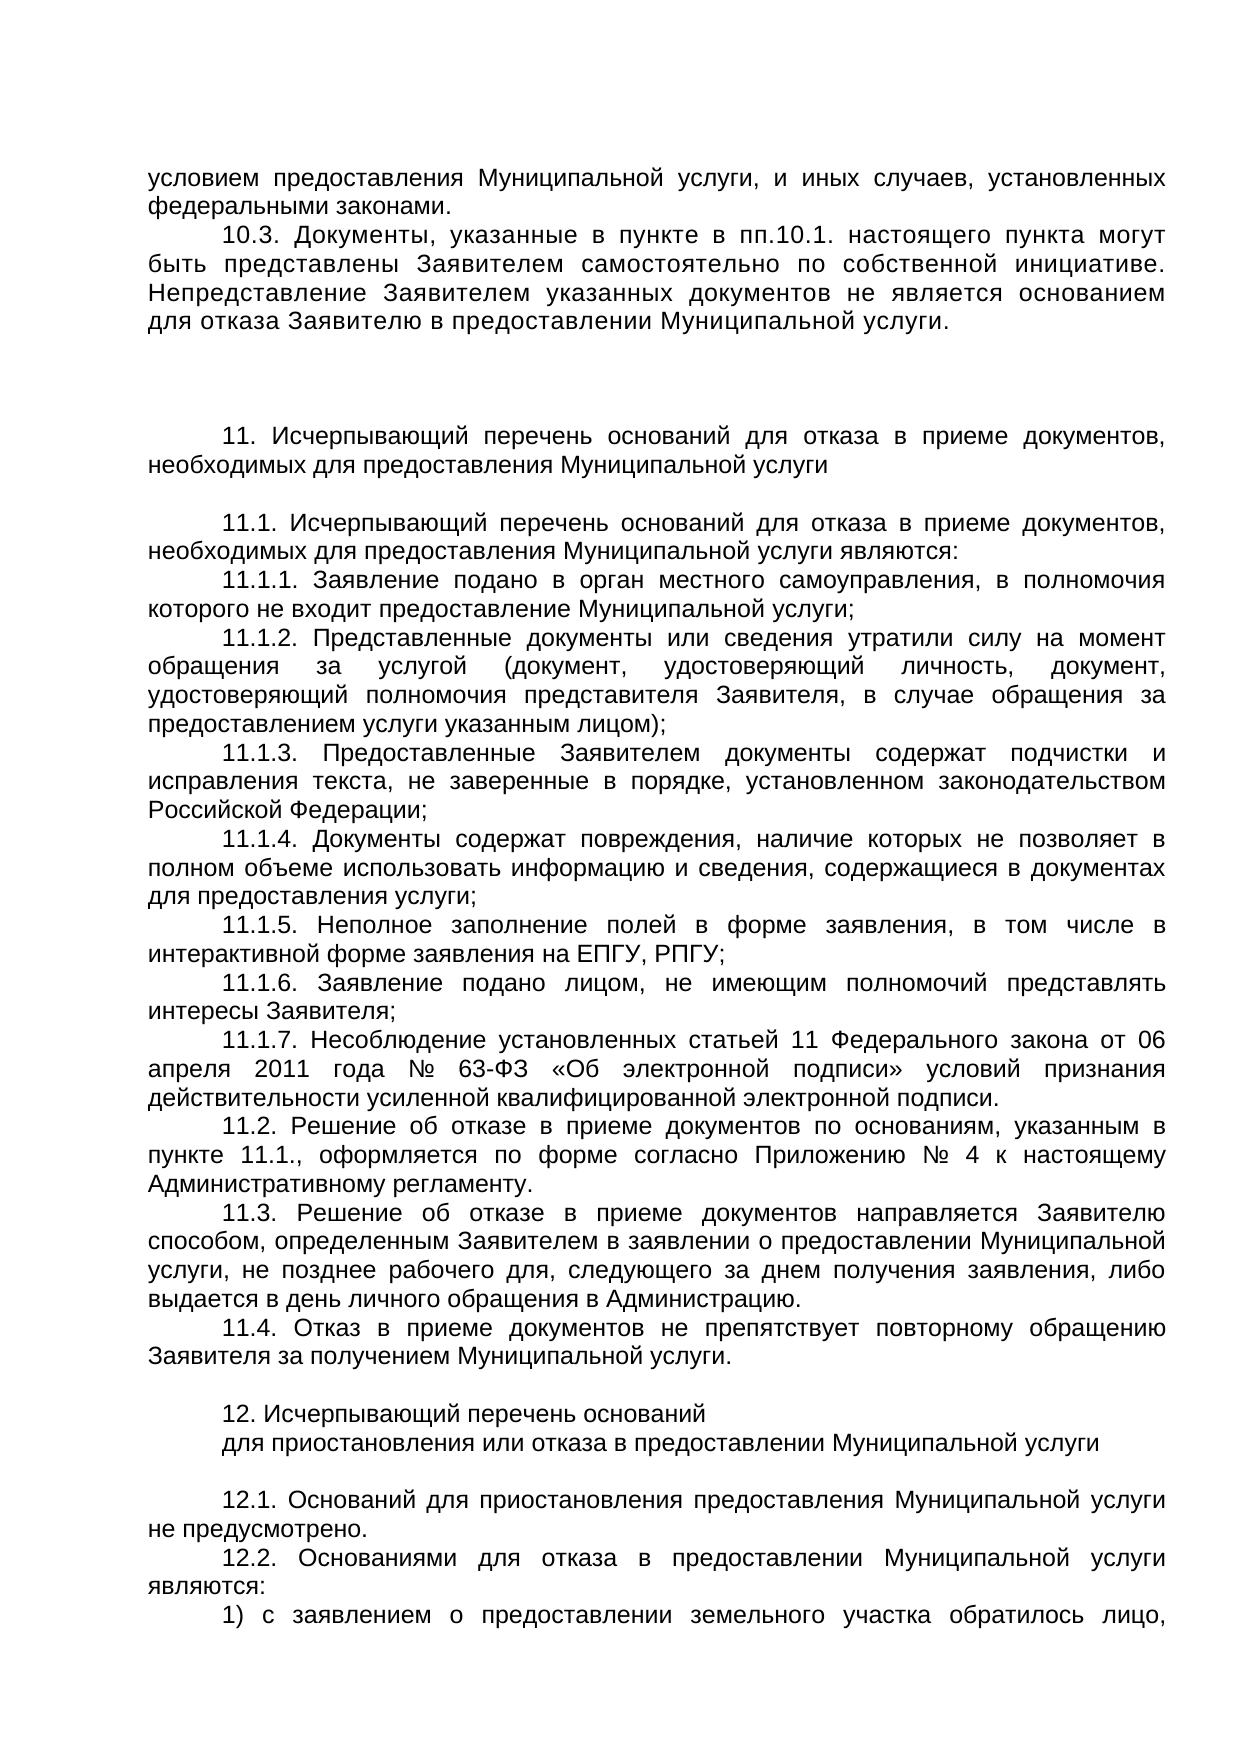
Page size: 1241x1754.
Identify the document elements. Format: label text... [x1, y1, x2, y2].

text 11.1.7. Несоблюдение установленных статьей 11 Федерального закона от 06 апреля 2011 года № 63-ФЗ «Об электронной подписи» условий признания действительности усиленной квалифицированной электронной подписи. [148, 1025, 1167, 1111]
text 11.4. Отказ в приеме документов не препятствует повторному обращению Заявителя за получением Муниципальной услуги. [148, 1312, 1167, 1370]
text 11.1.2. Представленные документы или сведения утратили силу на момент обращения за услугой (документ, удостоверяющий личность, документ, удостоверяющий полномочия представителя Заявителя, в случае обращения за предоставлением услуги указанным лицом); [148, 622, 1167, 737]
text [148, 162, 1167, 220]
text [148, 1600, 1167, 1629]
text 11.1.1. Заявление подано в орган местного самоуправления, в полномочия которого не входит предоставление Муниципальной услуги; [148, 565, 1167, 622]
text 12. Исчерпывающий перечень оснований [148, 1399, 1167, 1427]
text 11.1.6. Заявление подано лицом, не имеющим полномочий представлять интересы Заявителя; [148, 967, 1167, 1025]
text 11. Исчерпывающий перечень оснований для отказа в приеме документов, необходимых для предоставления Муниципальной услуги [148, 421, 1167, 479]
text 10.3. Документы, указанные в пункте в пп.10.1. настоящего пункта могут быть представлены Заявителем самостоятельно по собственной инициативе. Непредставление Заявителем указанных документов не является основанием для отказа Заявителю в предоставлении Муниципальной услуги. [148, 220, 1167, 335]
text 11.1.3. Предоставленные Заявителем документы содержат подчистки и исправления текста, не заверенные в порядке, установленном законодательством Российской Федерации; [148, 737, 1167, 824]
text 11.1.5. Неполное заполнение полей в форме заявления, в том числе в интерактивной форме заявления на ЕПГУ, РПГУ; [148, 910, 1167, 967]
text 11.3. Решение об отказе в приеме документов направляется Заявителю способом, определенным Заявителем в заявлении о предоставлении Муниципальной услуги, не позднее рабочего для, следующего за днем получения заявления, либо выдается в день личного обращения в Администрацию. [148, 1197, 1167, 1312]
list 12.2. Основаниями для отказа в предоставлении Муниципальной услуги являются: [148, 1542, 1167, 1600]
list 12.1. Оснований для приостановления предоставления Муниципальной услуги не предусмотрено. [148, 1485, 1167, 1542]
text 11.1.4. Документы содержат повреждения, наличие которых не позволяет в полном объеме использовать информацию и сведения, содержащиеся в документах для предоставления услуги; [148, 824, 1167, 910]
text 11.2. Решение об отказе в приеме документов по основаниям, указанным в пункте 11.1., оформляется по форме согласно Приложению № 4 к настоящему Административному регламенту. [148, 1111, 1167, 1197]
text 11.1. Исчерпывающий перечень оснований для отказа в приеме документов, необходимых для предоставления Муниципальной услуги являются: [148, 507, 1167, 565]
text для приостановления или отказа в предоставлении Муниципальной услуги [148, 1427, 1167, 1456]
